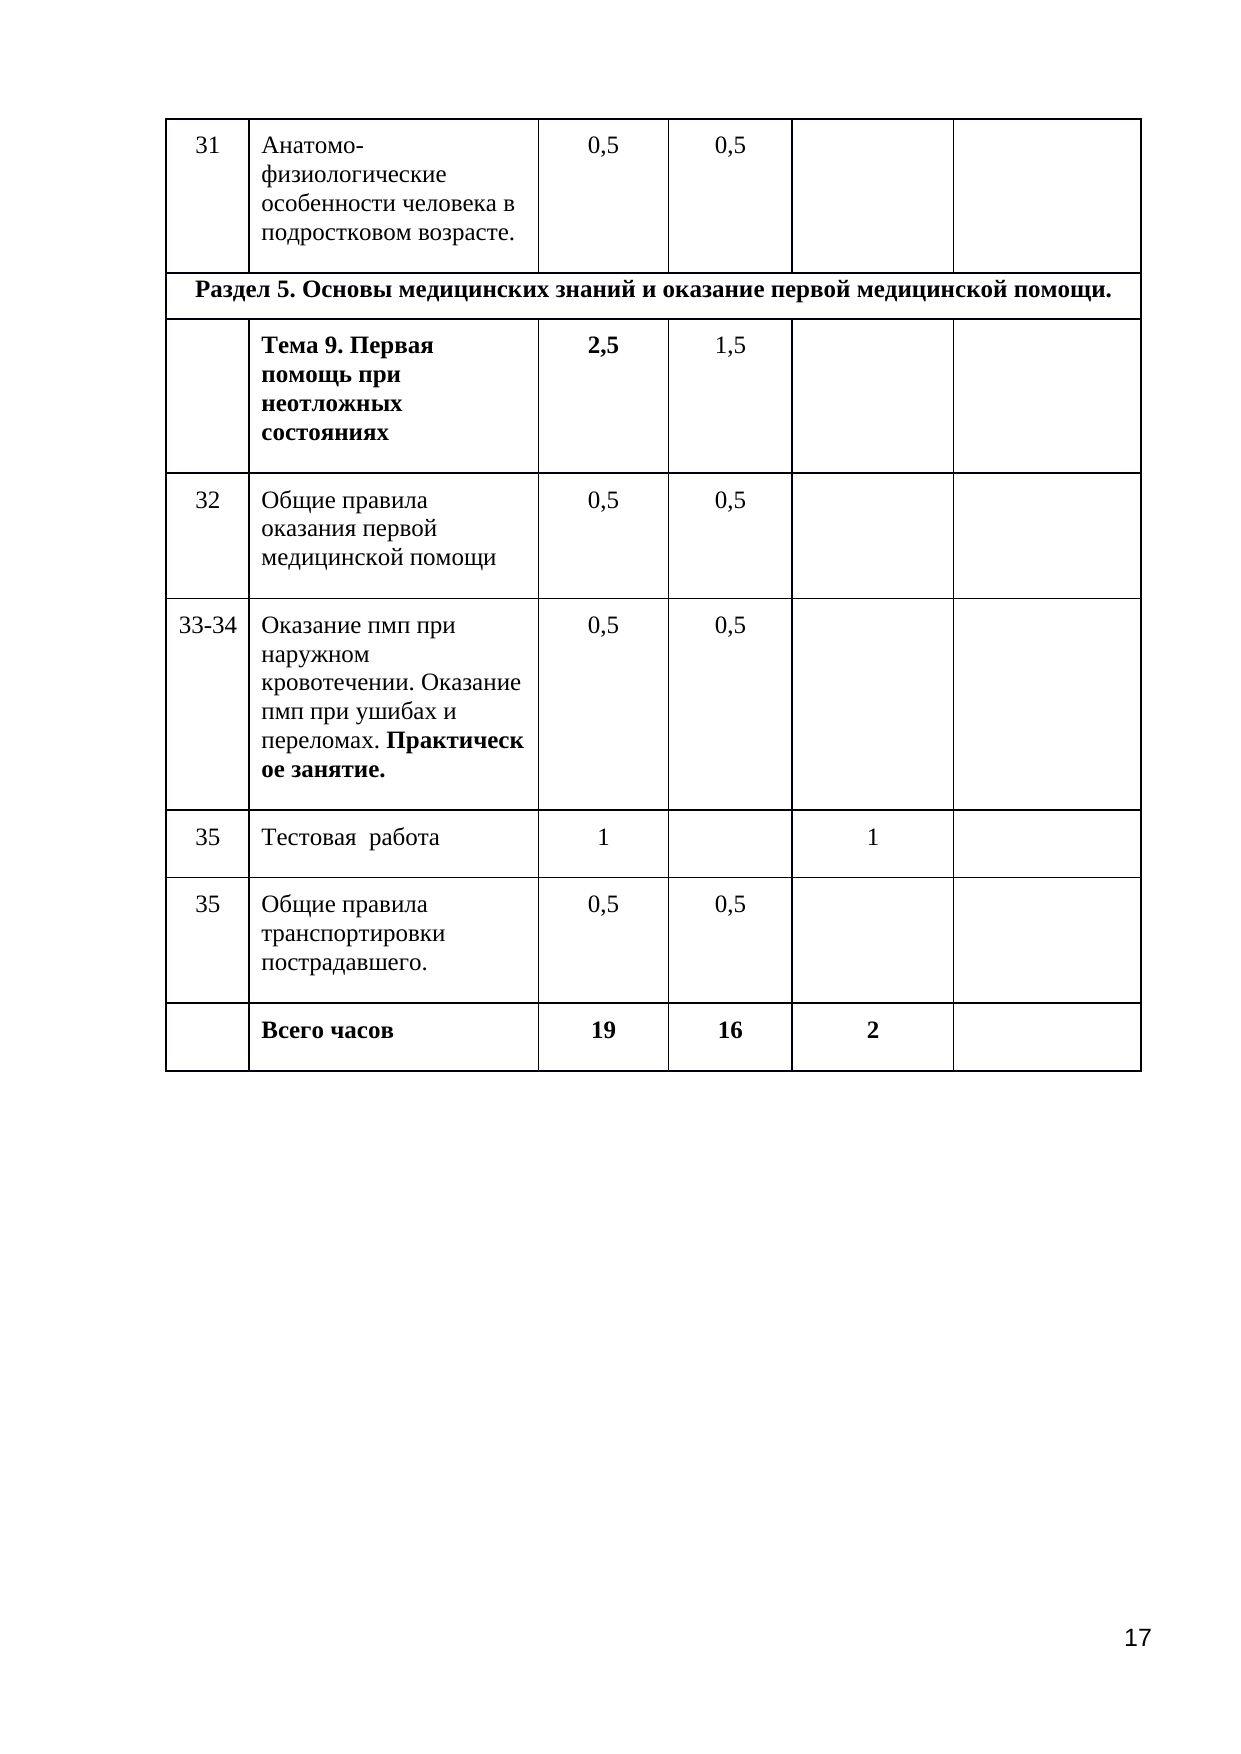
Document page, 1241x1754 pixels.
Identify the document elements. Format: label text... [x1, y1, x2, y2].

table_cell 0,5 [539, 878, 668, 1002]
table_cell 1,5 [669, 320, 791, 472]
table_cell 0,5 [669, 599, 791, 809]
table_cell 32 [167, 474, 248, 597]
table_cell 0,5 [539, 599, 668, 809]
table_cell [954, 811, 1140, 877]
table_cell 16 [669, 1004, 791, 1070]
table_cell [954, 878, 1140, 1002]
table_cell 33-34 [167, 599, 248, 809]
table_cell 0,5 [669, 120, 791, 272]
table_cell 35 [167, 811, 248, 877]
table_cell Всего часов [250, 1004, 538, 1070]
table_cell [669, 811, 791, 877]
table_cell Общие правила транспортировки пострадавшего. [250, 878, 538, 1002]
table_cell 19 [539, 1004, 668, 1070]
table_cell [793, 320, 953, 472]
table_cell 0,5 [669, 878, 791, 1002]
table_cell 1 [793, 811, 953, 877]
table_cell Оказание пмп при наружном кровотечении. Оказание пмп при ушибах и переломах. Практическое занятие. [250, 599, 538, 809]
table_cell [793, 878, 953, 1002]
table_cell [793, 474, 953, 597]
table_cell 2,5 [539, 320, 668, 472]
table_cell 2 [793, 1004, 953, 1070]
table_cell [793, 599, 953, 809]
table_cell 1 [539, 811, 668, 877]
table_cell Раздел 5. Основы медицинских знаний и оказание первой медицинской помощи. [167, 274, 1140, 318]
table_cell [954, 120, 1140, 272]
table_cell [167, 1004, 248, 1070]
table_cell [954, 320, 1140, 472]
table_cell Анатомо-физиологические особенности человека в подростковом возрасте. [250, 120, 538, 272]
table_cell 0,5 [669, 474, 791, 597]
table_cell [954, 599, 1140, 809]
table_cell 31 [167, 120, 248, 272]
table_cell 35 [167, 878, 248, 1002]
table_cell [793, 120, 953, 272]
table_cell [954, 474, 1140, 597]
table_cell Тема 9. Первая помощь при неотложных состояниях [250, 320, 538, 472]
table_cell Общие правила оказания первой медицинской помощи [250, 474, 538, 597]
table_cell 0,5 [539, 474, 668, 597]
table_cell 0,5 [539, 120, 668, 272]
table_cell Тестовая работа [250, 811, 538, 877]
table_cell [167, 320, 248, 472]
table_cell [954, 1004, 1140, 1070]
